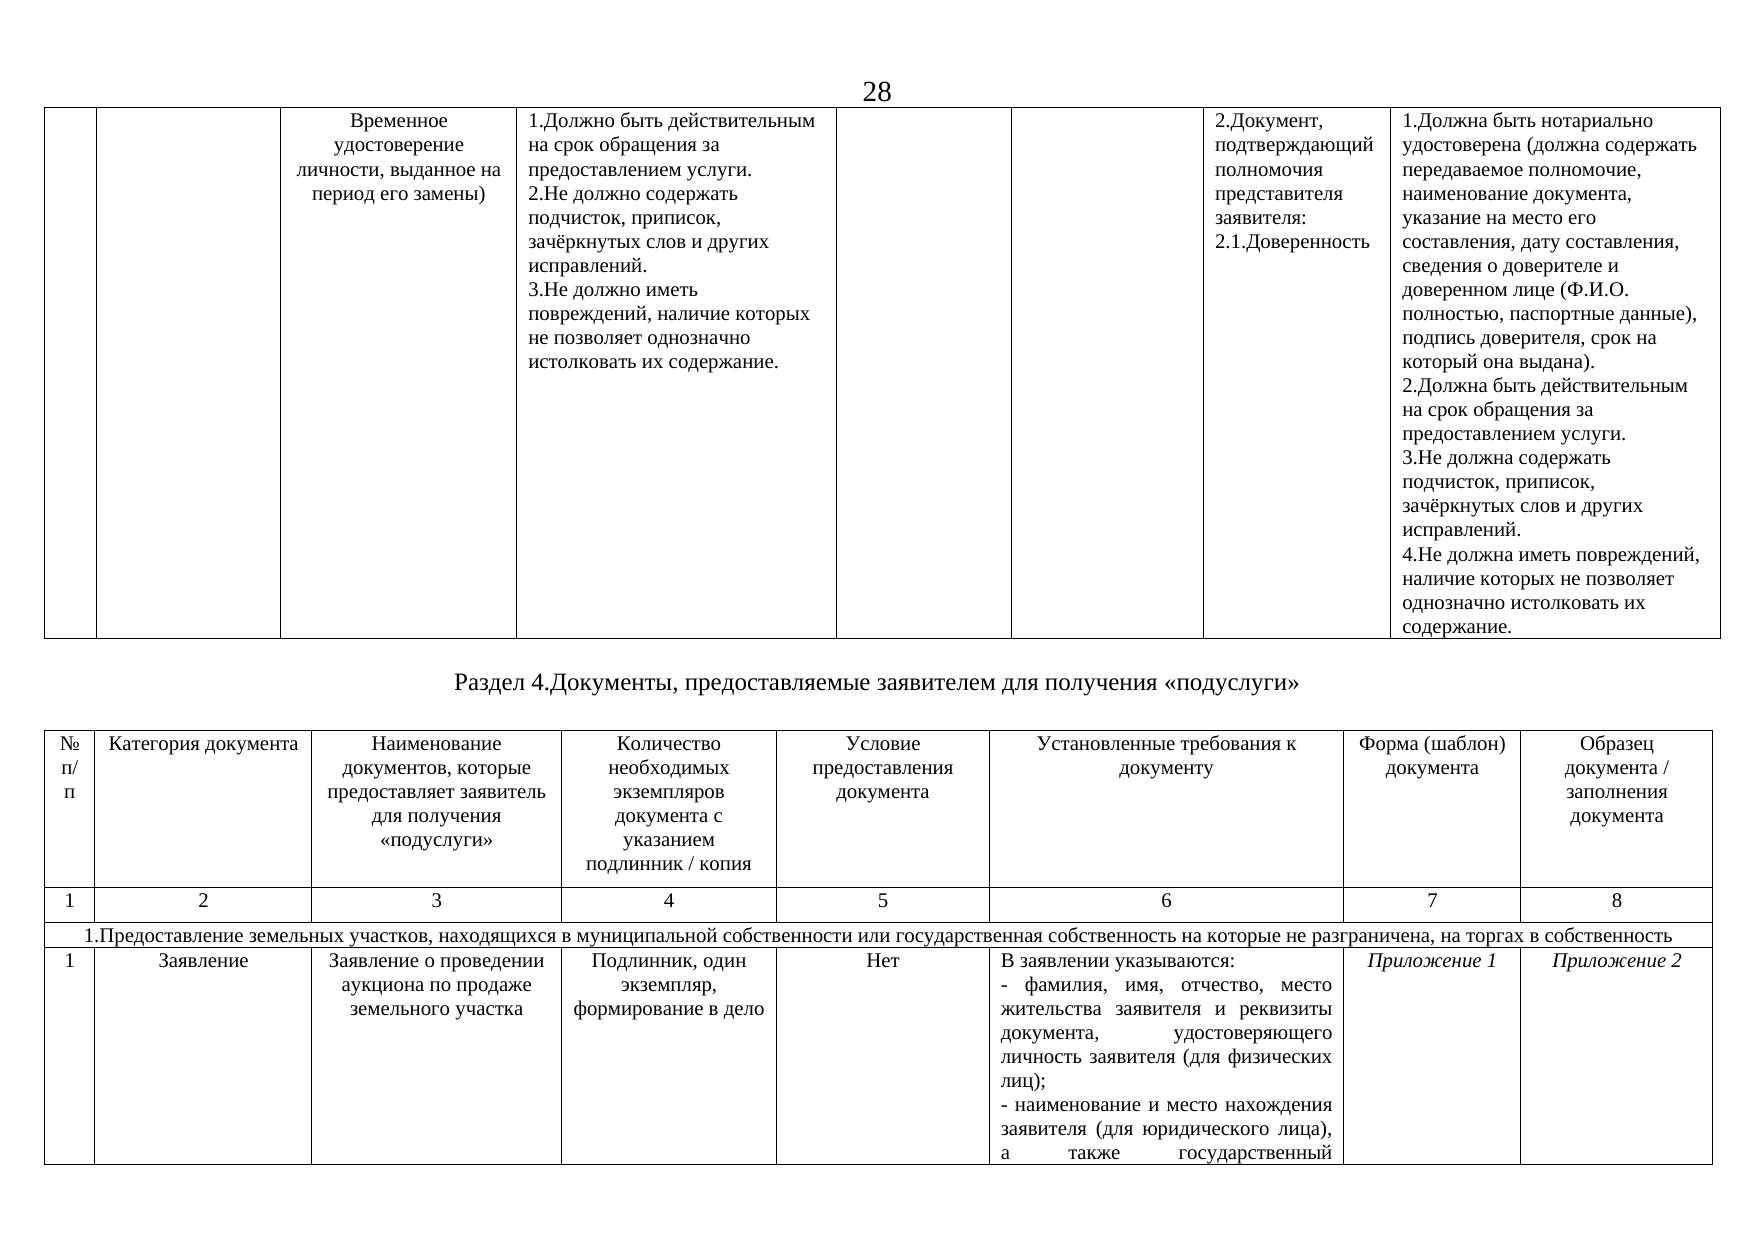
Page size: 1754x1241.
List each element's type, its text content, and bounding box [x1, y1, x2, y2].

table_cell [562, 948, 776, 1164]
table_header Установленные требования к документу [990, 731, 1343, 887]
table_cell 6 [990, 888, 1343, 922]
table_cell 5 [777, 888, 989, 922]
table_header Форма (шаблон) документа [1344, 731, 1520, 887]
table_cell 4 [562, 888, 776, 922]
table_cell Временное удостоверение личности, выданное на период его замены) [281, 108, 516, 638]
table_cell Нет [777, 948, 989, 1164]
table_header Образец документа / заполнения документа [1521, 731, 1712, 887]
table_cell Приложение 2 [1521, 948, 1712, 1164]
table_cell 1.Должна быть нотариально удостоверена (должна содержать передаваемое полномочие, наименование документа, указание на место его составления, дату составления, сведения о доверителе и доверенном лице (Ф.И.О. полностью, паспортные данные), подпись доверителя, срок на который она выдана). 2.Должна быть действительным на срок обращения за предоставлением услуги. 3.Не должна содержать подчисток, приписок, зачёркнутых слов и других исправлений. 4.Не должна иметь повреждений, наличие которых не позволяет однозначно истолковать их содержание. [1391, 108, 1720, 638]
table_cell 3 [312, 888, 561, 922]
table_cell 8 [1521, 888, 1712, 922]
table_header № п/п [45, 731, 94, 887]
table_header Наименование документов, которые предоставляет заявитель для получения «подуслуги» [312, 731, 561, 887]
table_header Условие предоставления документа [777, 731, 989, 887]
text Раздел 4.Документы, предоставляемые заявителем для получения «подуслуги» [118, 667, 1636, 696]
table_cell 1 [45, 948, 94, 1164]
table_header Количество необходимых экземпляров документа с указанием подлинник / копия [562, 731, 776, 887]
table_cell 2 [95, 888, 311, 922]
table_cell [312, 948, 561, 1164]
table_cell 7 [1344, 888, 1520, 922]
table_cell Приложение 1 [1344, 948, 1520, 1164]
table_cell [990, 948, 1343, 1164]
table_header Категория документа [95, 731, 311, 887]
table_cell 2.Документ, подтверждающий полномочия представителя заявителя: 2.1.Доверенность [1204, 108, 1390, 638]
table_cell 1 [45, 888, 94, 922]
table_cell 1.Должно быть действительным на срок обращения за предоставлением услуги. 2.Не должно содержать подчисток, приписок, зачёркнутых слов и других исправлений. 3.Не должно иметь повреждений, наличие которых не позволяет однозначно истолковать их содержание. [517, 108, 836, 638]
table_cell Заявление [95, 948, 311, 1164]
table_cell 1.Предоставление земельных участков, находящихся в муниципальной собственности или государственная собственность на которые не разграничена, на торгах в собственность [45, 923, 1712, 947]
